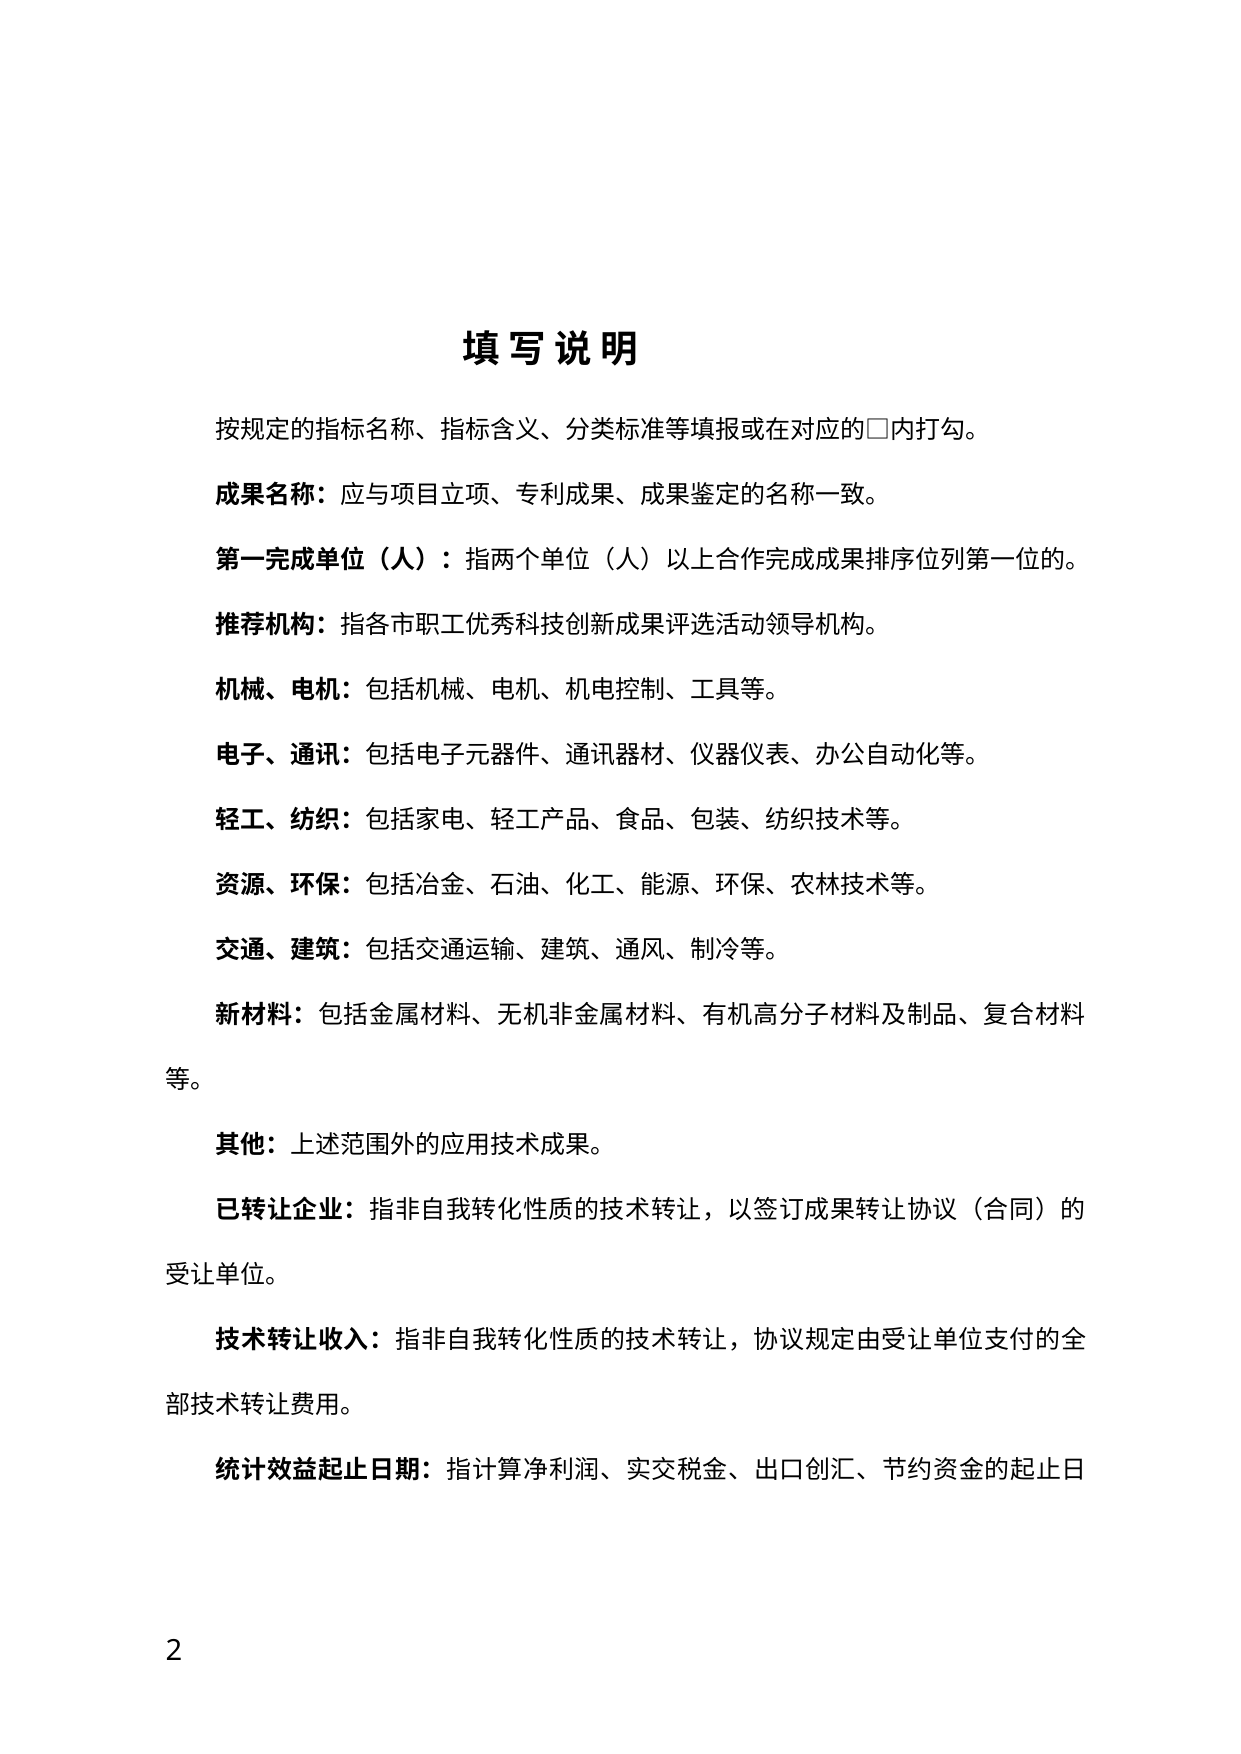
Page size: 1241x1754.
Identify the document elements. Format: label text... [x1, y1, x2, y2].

text 交通、建筑：包括交通运输、建筑、通风、制冷等。 [165, 915, 1087, 980]
text 推荐机构：指各市职工优秀科技创新成果评选活动领导机构。 [165, 590, 1087, 655]
text 其他：上述范围外的应用技术成果。 [165, 1110, 1087, 1175]
text 技术转让收入：指非自我转化性质的技术转让，协议规定由受让单位支付的全部技术转让费用。 [165, 1305, 1087, 1435]
text 成果名称：应与项目立项、专利成果、成果鉴定的名称一致。 [165, 460, 1087, 525]
text 资源、环保：包括冶金、石油、化工、能源、环保、农林技术等。 [165, 850, 1087, 915]
text 新材料：包括金属材料、无机非金属材料、有机高分子材料及制品、复合材料等。 [165, 980, 1087, 1110]
text 已转让企业：指非自我转化性质的技术转让，以签订成果转让协议（合同）的受让单位。 [165, 1175, 1087, 1305]
text 按规定的指标名称、指标含义、分类标准等填报或在对应的□内打勾。 [165, 395, 1087, 460]
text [165, 1435, 1087, 1500]
text 填 写 说 明 [165, 314, 1087, 379]
text 第一完成单位（人）：指两个单位（人）以上合作完成成果排序位列第一位的。 [165, 525, 1087, 590]
text 机械、电机：包括机械、电机、机电控制、工具等。 [165, 655, 1087, 720]
text 轻工、纺织：包括家电、轻工产品、食品、包装、纺织技术等。 [165, 785, 1087, 850]
text 电子、通讯：包括电子元器件、通讯器材、仪器仪表、办公自动化等。 [165, 720, 1087, 785]
